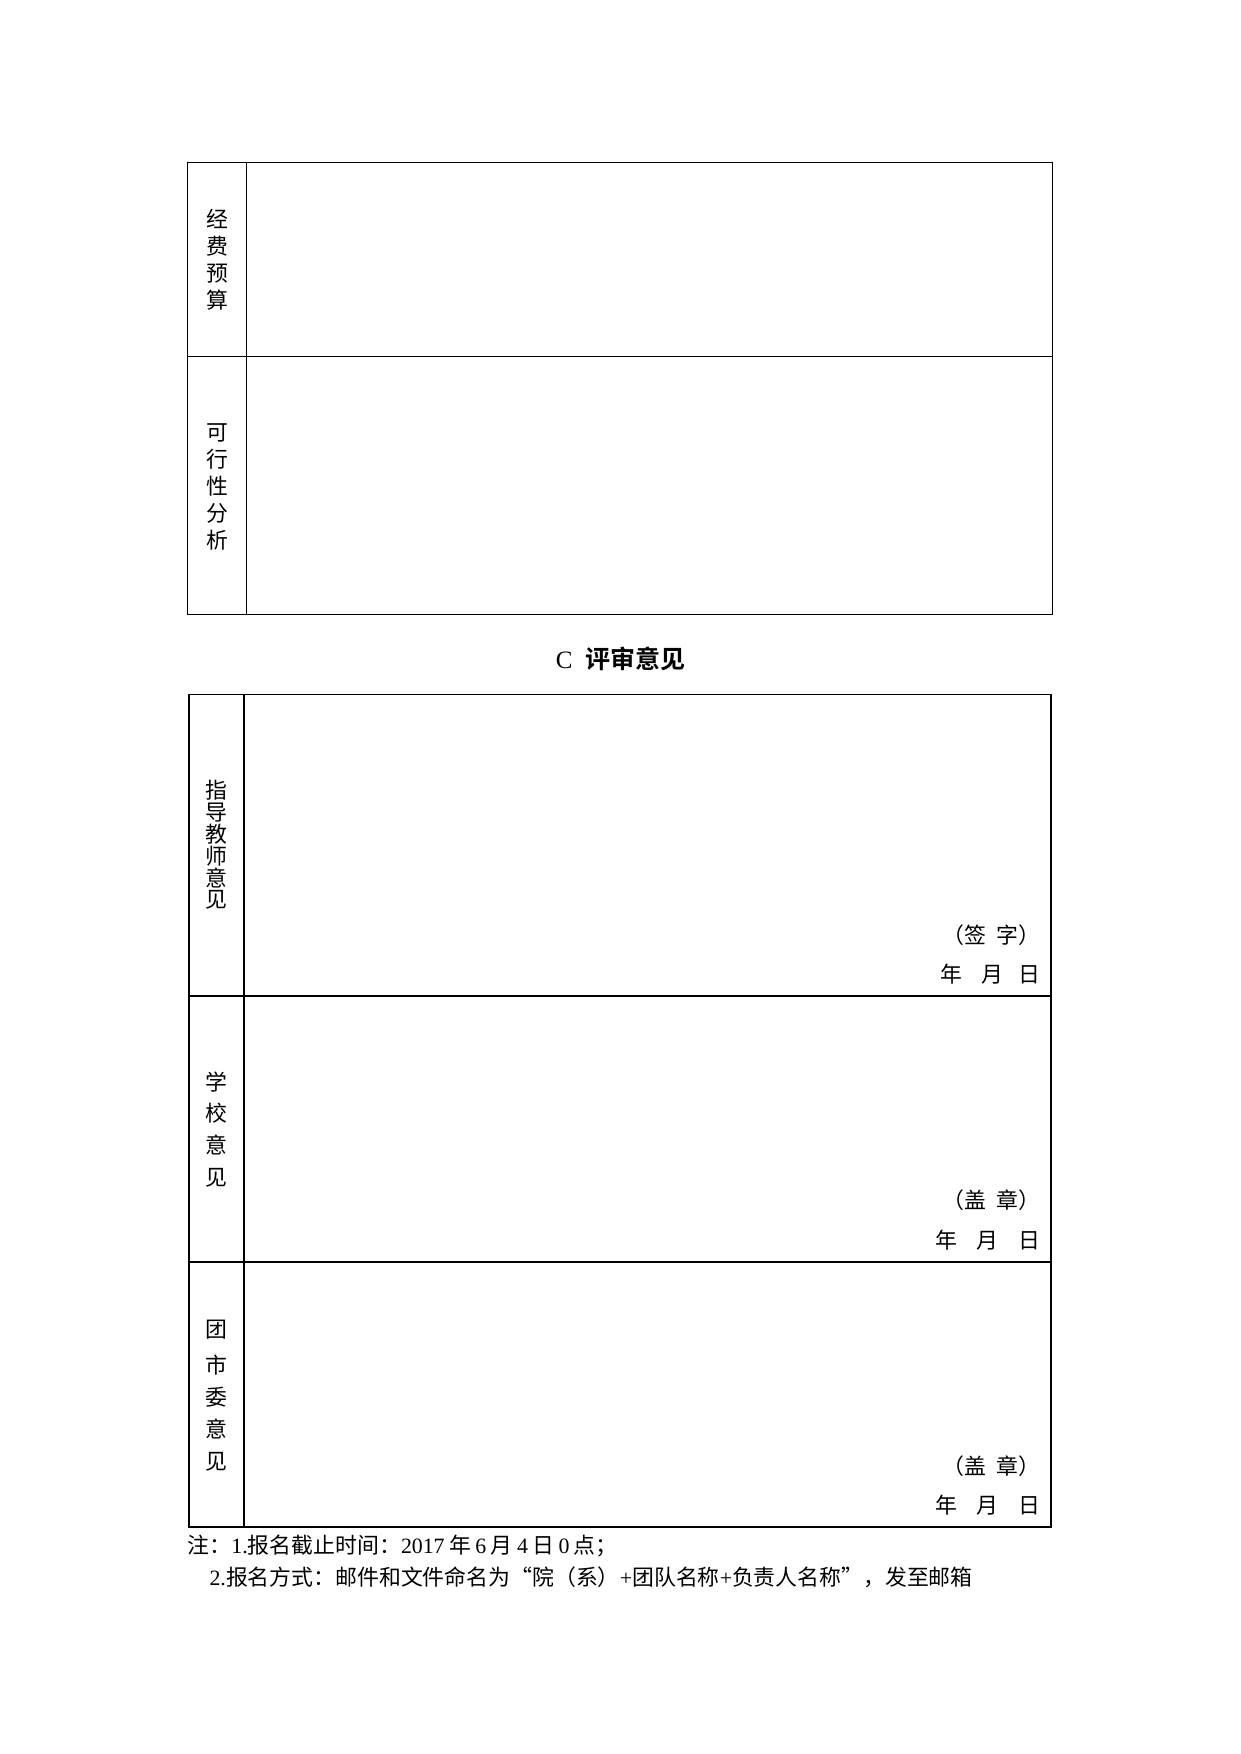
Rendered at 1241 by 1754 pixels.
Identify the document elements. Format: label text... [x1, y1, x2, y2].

table_header 指导教师意见 [190, 695, 243, 995]
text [187, 1560, 1053, 1592]
table_cell （盖 章） 年 月 日 [245, 997, 1050, 1261]
table_cell [247, 163, 1052, 356]
table_cell 可 行 性 分 析 [188, 357, 246, 614]
text C 评审意见 [187, 639, 1053, 675]
table_cell 团 市 委 意 见 [190, 1263, 243, 1526]
table_cell （盖 章） 年 月 日 [245, 1263, 1050, 1526]
table_cell 经 费 预 算 [188, 163, 246, 356]
table_cell 学 校 意 见 [190, 997, 243, 1261]
text 注：1.报名截止时间：2017年6月4日0点； [187, 1528, 1053, 1560]
table_cell [247, 357, 1052, 614]
table_header （签 字） 年 月 日 [245, 695, 1050, 995]
